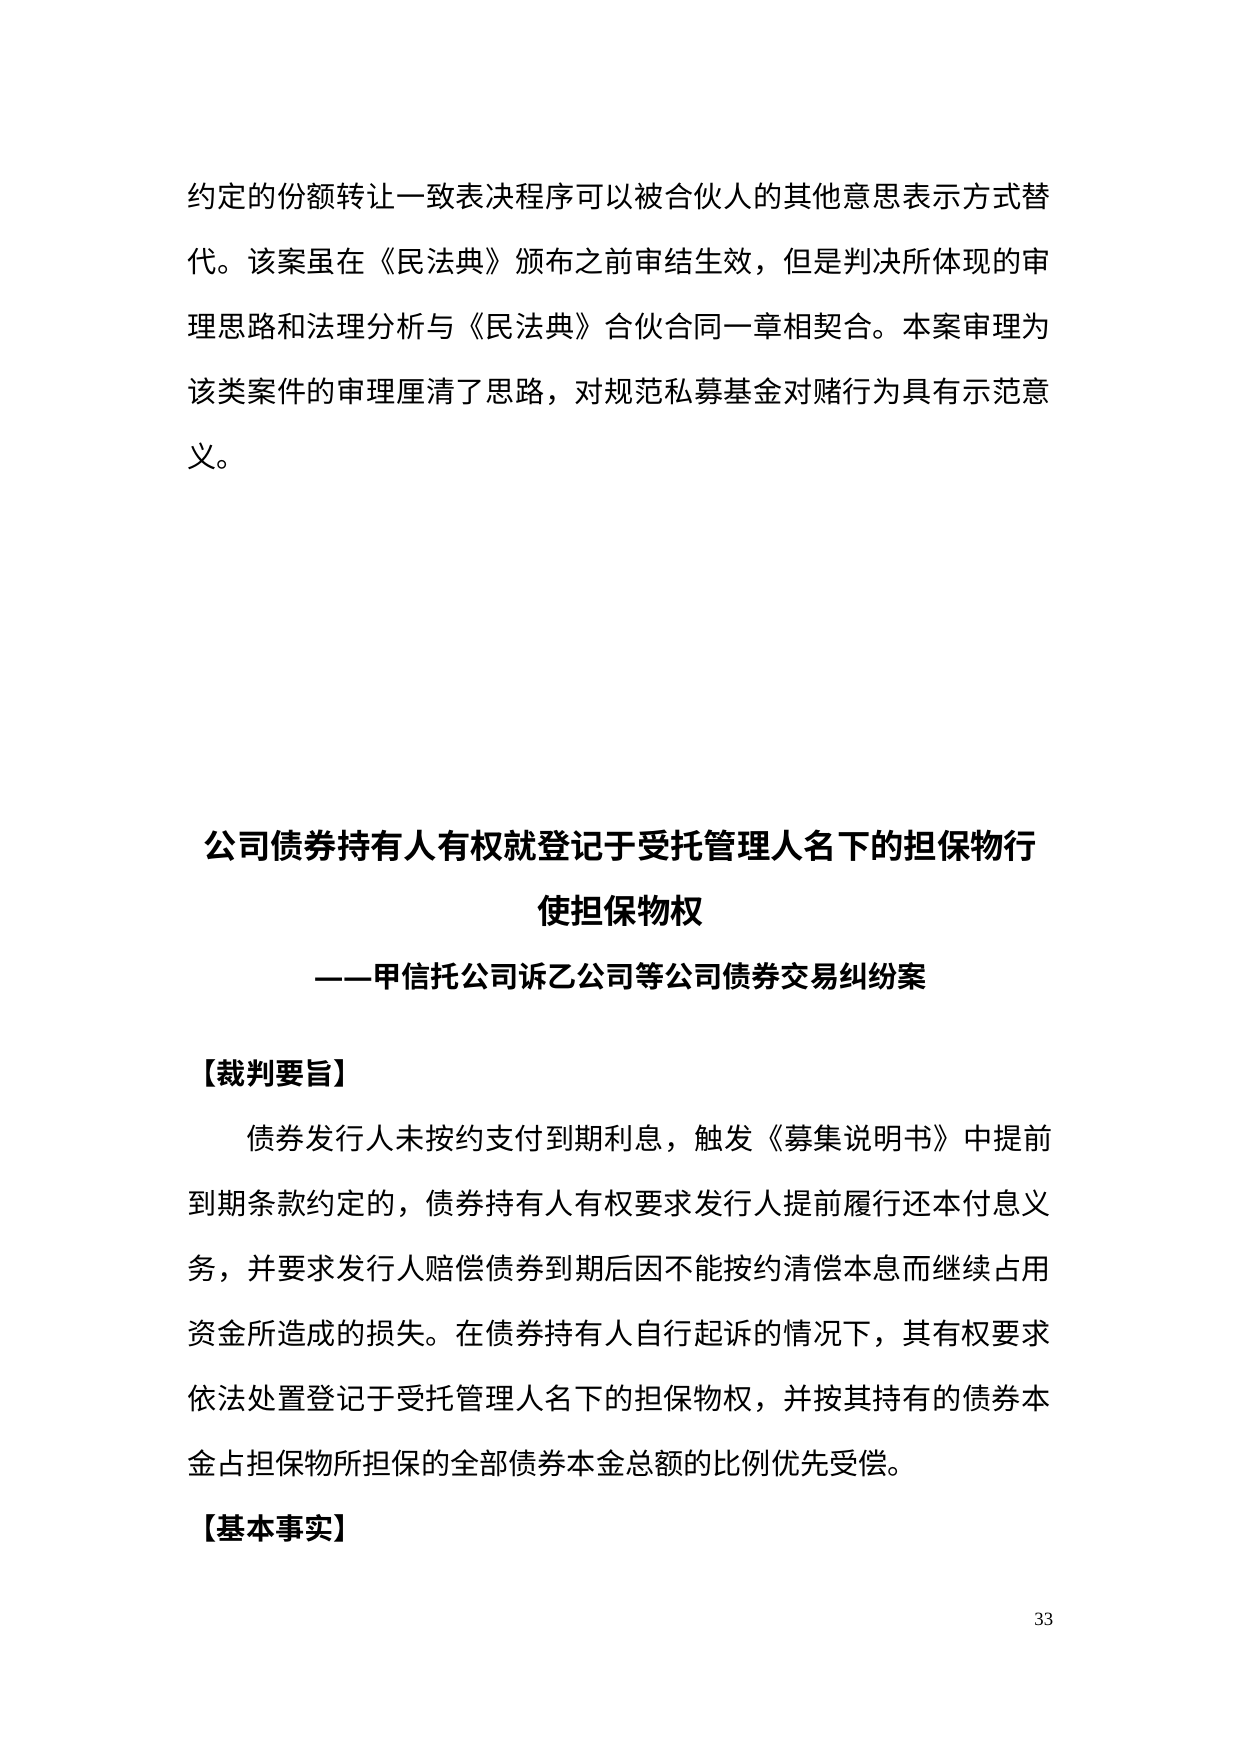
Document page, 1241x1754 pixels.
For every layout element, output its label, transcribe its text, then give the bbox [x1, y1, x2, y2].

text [187, 162, 1053, 487]
text 【裁判要旨】 [187, 1039, 1053, 1104]
text 【基本事实】 [187, 1494, 1053, 1559]
text 债券发行人未按约支付到期利息，触发《募集说明书》中提前到期条款约定的，债券持有人有权要求发行人提前履行还本付息义务，并要求发行人赔偿债券到期后因不能按约清偿本息而继续占用资金所造成的损失。在债券持有人自行起诉的情况下，其有权要求依法处置登记于受托管理人名下的担保物权，并按其持有的债券本金占担保物所担保的全部债券本金总额的比例优先受偿。 [187, 1104, 1053, 1494]
subtitle 公司债券持有人有权就登记于受托管理人名下的担保物行使担保物权 [187, 812, 1053, 942]
subtitle ——甲信托公司诉乙公司等公司债券交易纠纷案 [187, 942, 1053, 1007]
